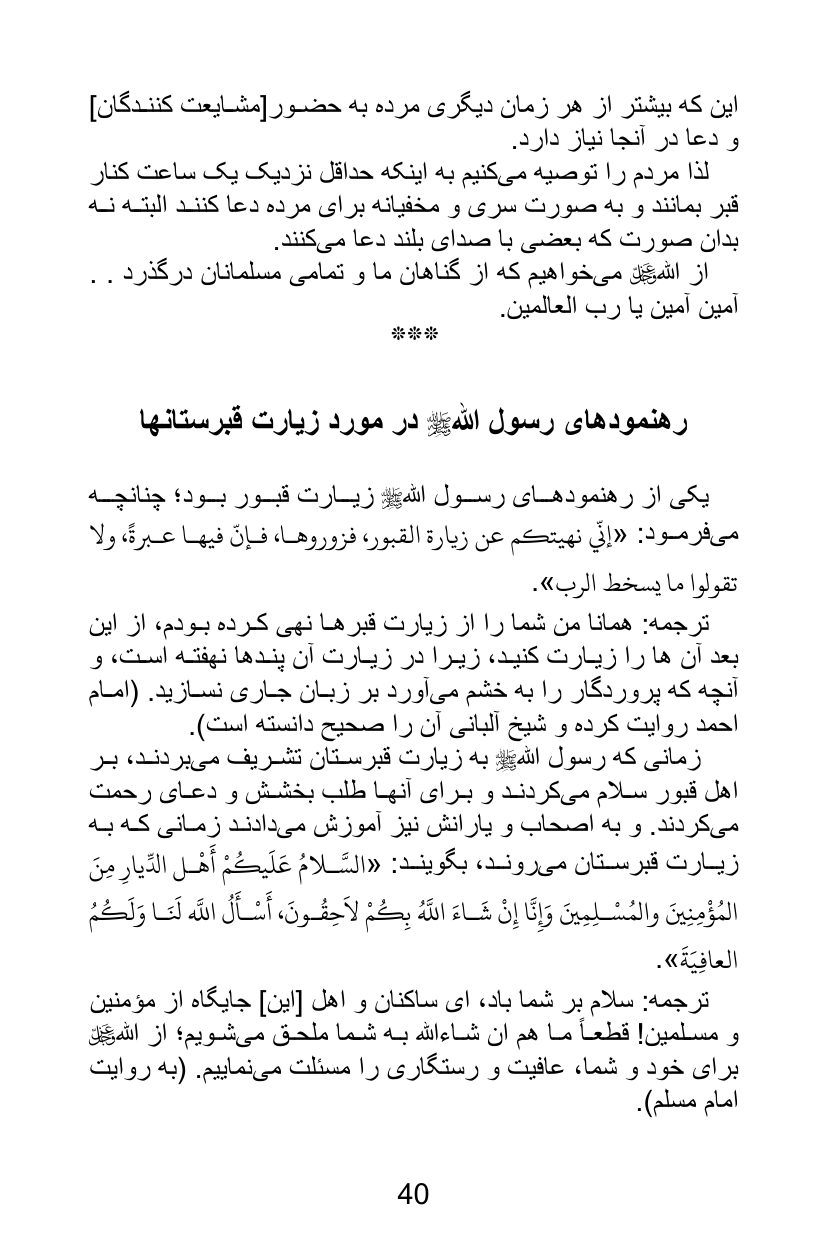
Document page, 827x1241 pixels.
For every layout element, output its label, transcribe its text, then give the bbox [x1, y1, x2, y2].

subtitle رهنمودهای رسول الله در مورد زيارت قبرستانها [89, 403, 738, 441]
text از الله می‌خواهیم که از گناهان ما و تمامی مسلمانان درگذرد . . آمین آمین یا رب العالمین. [89, 256, 738, 323]
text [89, 89, 738, 156]
text زمانی که رسول الله به زیارت قبرستان تشریف می‌بردند، بر اهل قبور سلام می‌کردند و برای آنها طلب بخشش و دعای رحمت می‌کردند. و به اصحاب و یارانش نیز آموزش می‌دادند زمانی که به زیارت قبرستان می‌روند، بگویند: «السَّلامُ عَلَيكُمْ أَهْل الدِّيارِ مِنَ المُؤْمِنِينَ والمُسْلِمِينَ وَإِنَّا إِنْ شَاءَ اللَّهُ بِكُمْ لاَحِقُونَ، أَسْأَلُ اللَّه لَنَا وَلَكُمُ العافِيَةَ». [89, 741, 738, 984]
text ترجمه: سلام بر شما باد، ای ساکنان و اهل [این] جایگاه از مؤمنین و مسلمین! قطعاً ما هم ان شاءالله به شما ملحق می‌شویم؛ از الله برای خود و شما، عافیت و رستگاری را مسئلت می‌نماییم. (به روایت امام مسلم). [89, 984, 738, 1118]
text ترجمه: همانا من شما را از زیارت قبرها نهی کرده بودم، از این بعد آن ها را زیارت کنید، زیرا در زیارت آن پندها نهفته است، و آنچه که پروردگار را به خشم می‌آورد بر زبان جاری نسازید. (امام احمد روایت کرده و شیخ آلبانی آن را صحیح دانسته است). [89, 607, 738, 741]
text یکی از رهنمودهای رسول الله زیارت قبور بود؛ چنانچه می‌فرمود: «إنّي نهيتكم عن زيارة القبور، فزوروها، فإنّ فيها عبرةً، ولا تقولوا ما يسخط الرب». [89, 478, 738, 607]
text لذا مردم را توصیه می‌کنیم به اینکه حداقل نزدیک یک ساعت کنار قبر بمانند و به صورت سری و مخفیانه برای مرده دعا کنند البته نه بدان صورت که بعضی با صدای بلند دعا می‌کنند. [89, 156, 738, 256]
text *** [89, 323, 738, 353]
